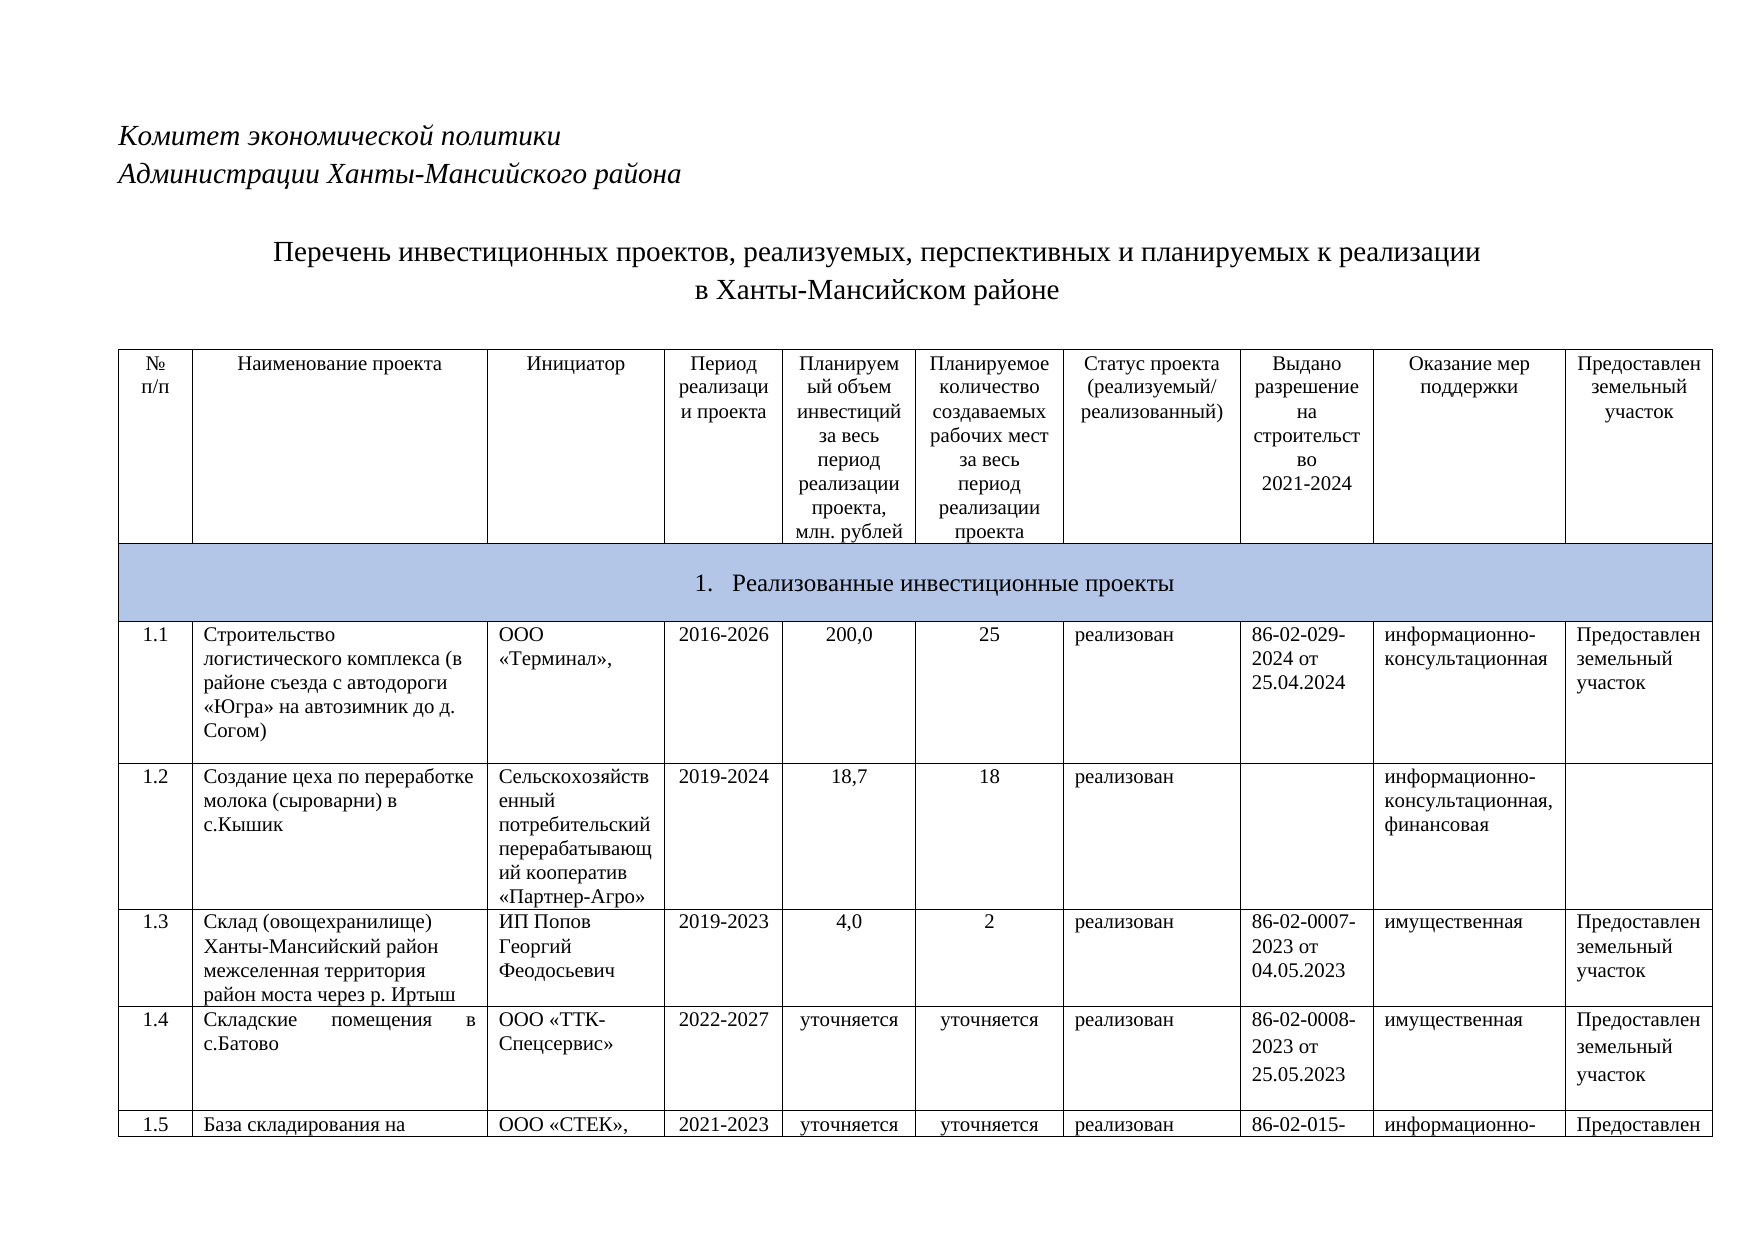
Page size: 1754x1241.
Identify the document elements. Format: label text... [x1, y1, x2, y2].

table_cell Складские помещения в с.Батово [193, 1007, 487, 1110]
table_cell 25 [916, 622, 1063, 763]
table_header Предоставлен земельный участок [1566, 350, 1712, 543]
text Комитет экономической политики [118, 118, 1636, 152]
table_cell Склад (овощехранилище) Ханты-Мансийский район межселенная территория район моста через р. Иртыш [193, 910, 487, 1006]
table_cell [488, 1111, 664, 1136]
table_header Оказание мер поддержки [1374, 350, 1565, 543]
table_cell Предоставлен земельный участок [1566, 622, 1712, 763]
table_cell уточняется [783, 1111, 915, 1136]
table_cell 86-02-029-2024 от 25.04.2024 [1241, 622, 1373, 763]
table_cell реализован [1064, 764, 1240, 908]
table_cell имущественная [1374, 910, 1565, 1006]
table_cell информационно-консультационная, финансовая [1374, 764, 1565, 908]
table_cell Реализованные инвестиционные проекты [119, 544, 1712, 621]
text в Ханты-Мансийском районе [118, 272, 1636, 306]
table_cell реализован [1064, 910, 1240, 1006]
table_cell 1.5 [119, 1111, 192, 1136]
table_cell 18,7 [783, 764, 915, 908]
table_cell 4,0 [783, 910, 915, 1006]
table_cell Сельскохозяйственный потребительский перерабатывающий кооператив «Партнер-Агро» [488, 764, 664, 908]
table_cell 2022-2027 [665, 1007, 782, 1110]
table_cell 1.1 [119, 622, 192, 763]
table_cell 1.3 [119, 910, 192, 1006]
table_cell имущественная [1374, 1007, 1565, 1110]
table_cell уточняется [916, 1111, 1063, 1136]
table_cell информационно-консультационная [1374, 622, 1565, 763]
table_header № п/п [119, 350, 192, 543]
table_cell ООО «ТТК-Спецсервис» [488, 1007, 664, 1110]
table_cell ИП Попов Георгий Феодосьевич [488, 910, 664, 1006]
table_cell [1566, 1111, 1712, 1136]
table_cell [1241, 764, 1373, 908]
table_cell Создание цеха по переработке молока (сыроварни) в с.Кышик [193, 764, 487, 908]
table_cell 86-02-0008-2023 от 25.05.2023 [1241, 1007, 1373, 1110]
table_cell 2016-2026 [665, 622, 782, 763]
table_cell Строительство логистического комплекса (в районе съезда с автодороги «Югра» на автозимник до д. Согом) [193, 622, 487, 763]
table_cell Предоставлен земельный участок [1566, 910, 1712, 1006]
table_cell реализован [1064, 1007, 1240, 1110]
table_cell 86-02-0007-2023 от 04.05.2023 [1241, 910, 1373, 1006]
table_header Планируемый объем инвестиций за весь период реализации проекта, млн. рублей [783, 350, 915, 543]
table_cell 18 [916, 764, 1063, 908]
table_cell 1.4 [119, 1007, 192, 1110]
table_cell [1566, 764, 1712, 908]
table_cell 2021-2023 [665, 1111, 782, 1136]
table_cell уточняется [916, 1007, 1063, 1110]
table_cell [1241, 1111, 1373, 1136]
table_cell ООО «Терминал», [488, 622, 664, 763]
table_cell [193, 1111, 487, 1136]
table_cell 2 [916, 910, 1063, 1006]
table_cell уточняется [783, 1007, 915, 1110]
table_header Наименование проекта [193, 350, 487, 543]
table_cell 2019-2024 [665, 764, 782, 908]
table_cell 1.2 [119, 764, 192, 908]
table_header Инициатор [488, 350, 664, 543]
table_cell Предоставлен земельный участок [1566, 1007, 1712, 1110]
table_cell реализован [1064, 1111, 1240, 1136]
table_cell 200,0 [783, 622, 915, 763]
table_header Статус проекта (реализуемый/ реализованный) [1064, 350, 1240, 543]
text Администрации Ханты-Мансийского района [118, 157, 1636, 190]
table_header Выдано разрешение на строительство 2021-2024 [1241, 350, 1373, 543]
table_cell реализован [1064, 622, 1240, 763]
table_header Период реализации проекта [665, 350, 782, 543]
table_cell 2019-2023 [665, 910, 782, 1006]
table_header Планируемое количество создаваемых рабочих мест за весь период реализации проекта [916, 350, 1063, 543]
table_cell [1374, 1111, 1565, 1136]
text Перечень инвестиционных проектов, реализуемых, перспективных и планируемых к реализации [118, 234, 1636, 267]
